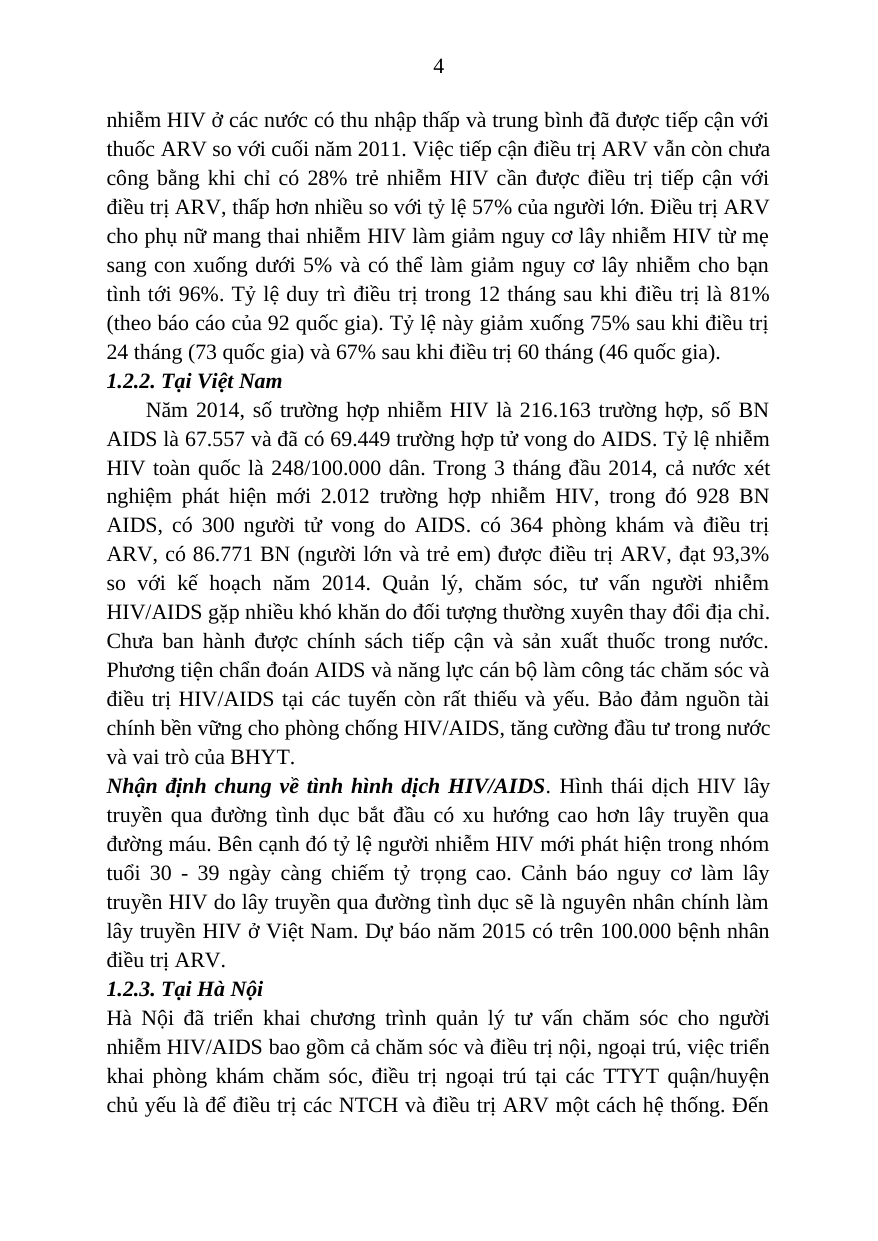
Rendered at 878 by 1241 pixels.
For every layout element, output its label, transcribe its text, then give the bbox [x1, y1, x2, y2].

text 1.2.3. Tại Hà Nội [106, 976, 771, 1001]
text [106, 107, 771, 364]
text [106, 1005, 771, 1117]
list Năm 2014, số trường hợp nhiễm HIV là 216.163 trường hợp, số BN AIDS là 67.557 và đã có 69.449 trường hợp tử vong do AIDS. Tỷ lệ nhiễm HIV toàn quốc là 248/100.000 dân. Trong 3 tháng đầu 2014, cả nước xét nghiệm phát hiện mới 2.012 trường hợp nhiễm HIV, trong đó 928 BN AIDS, có 300 người tử vong do AIDS. có 364 phòng khám và điều trị ARV, có 86.771 BN (người lớn và trẻ em) được điều trị ARV, đạt 93,3% so với kế hoạch năm 2014. Quản lý, chăm sóc, tư vấn người nhiễm HIV/AIDS gặp nhiều khó khăn do đối tượng thường xuyên thay đổi địa chỉ. Chưa ban hành được chính sách tiếp cận và sản xuất thuốc trong nước. Phương tiện chẩn đoán AIDS và năng lực cán bộ làm công tác chăm sóc và điều trị HIV/AIDS tại các tuyến còn rất thiếu và yếu. Bảo đảm nguồn tài chính bền vững cho phòng chống HIV/AIDS, tăng cường đầu tư trong nước và vai trò của BHYT. [106, 397, 771, 769]
list Nhận định chung về tình hình dịch HIV/AIDS. Hình thái dịch HIV lây truyền qua đường tình dục bắt đầu có xu hướng cao hơn lây truyền qua đường máu. Bên cạnh đó tỷ lệ người nhiễm HIV mới phát hiện trong nhóm tuổi 30 - 39 ngày càng chiếm tỷ trọng cao. Cảnh báo nguy cơ làm lây truyền HIV do lây truyền qua đường tình dục sẽ là nguyên nhân chính làm lây truyền HIV ở Việt Nam. Dự báo năm 2015 có trên 100.000 bệnh nhân điều trị ARV. [106, 773, 771, 972]
text 1.2.2. Tại Việt Nam [106, 368, 771, 393]
